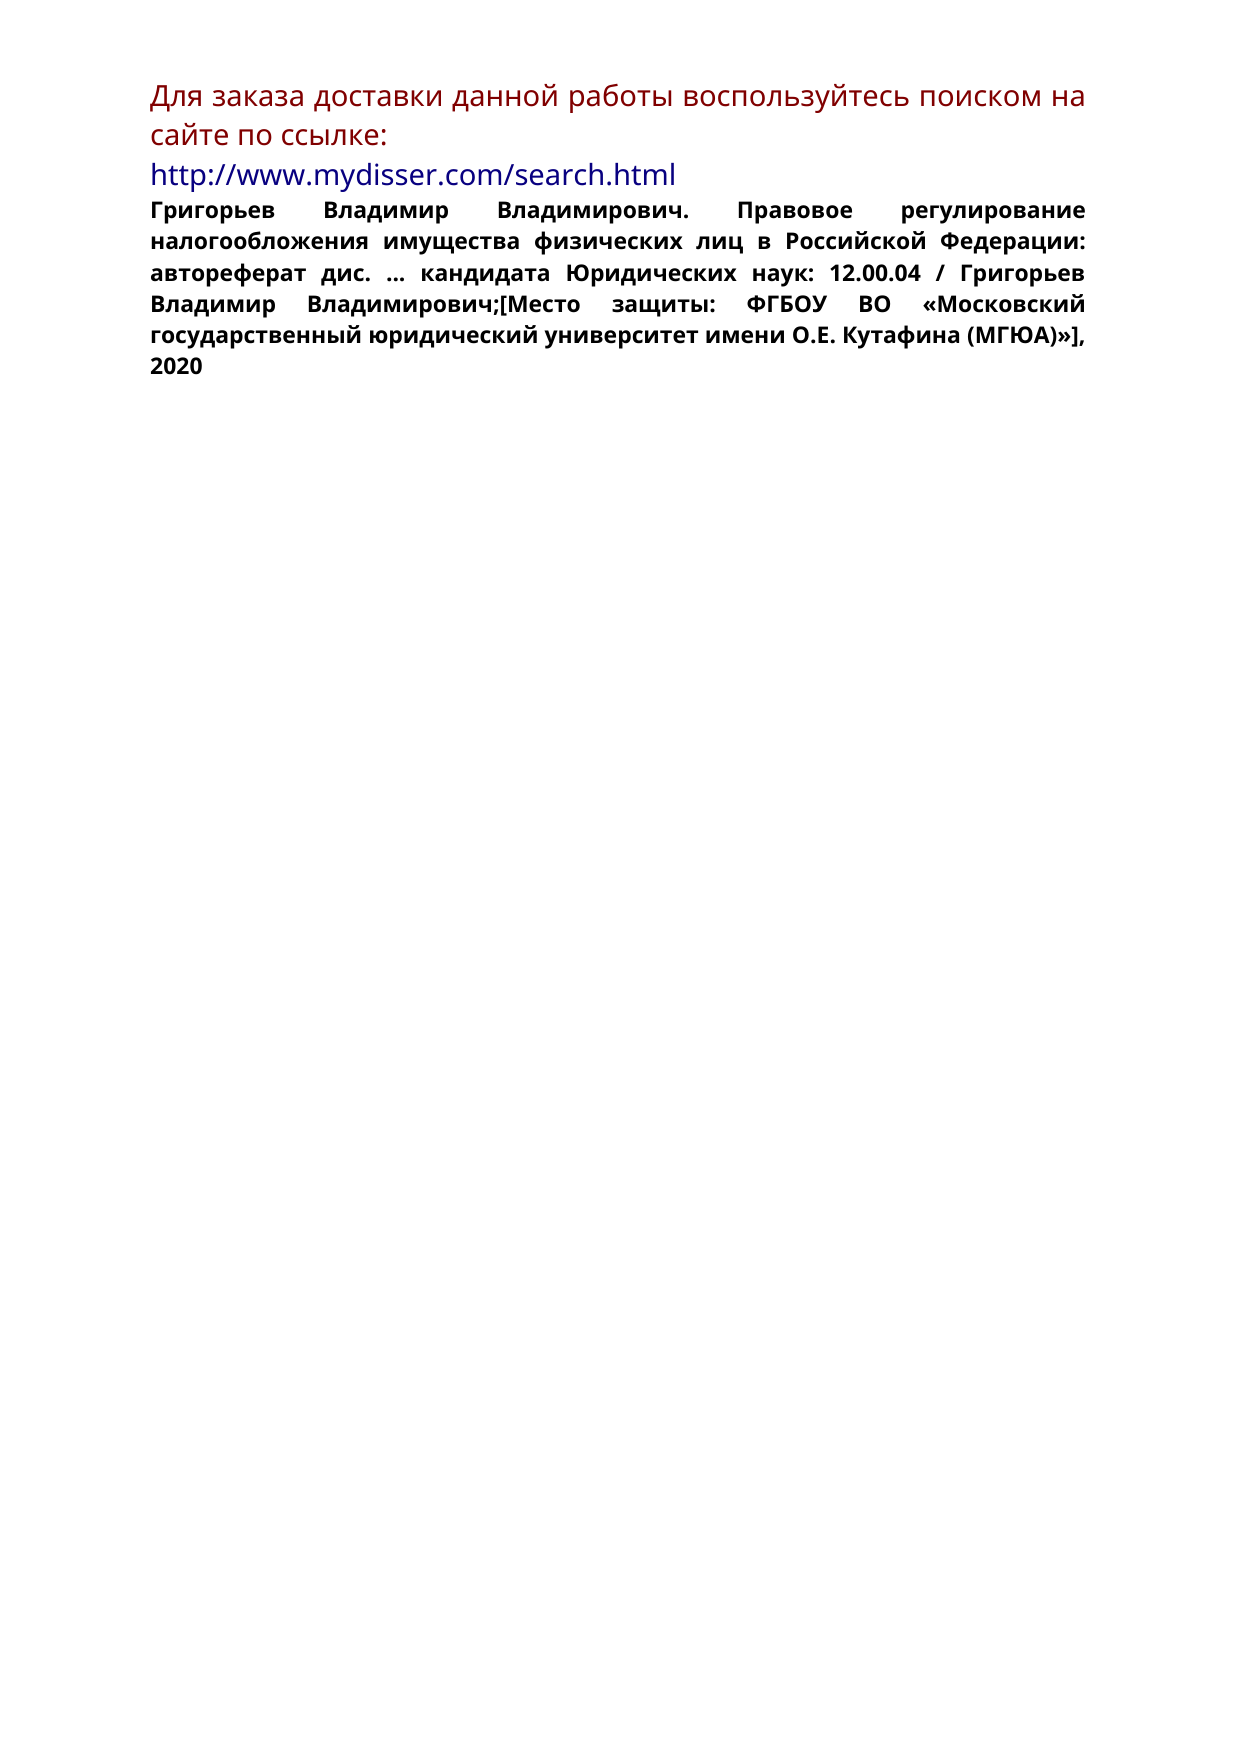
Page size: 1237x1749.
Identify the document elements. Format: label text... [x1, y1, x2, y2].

text Григорьев Владимир Владимирович. Правовое регулирование налогообложения имущества физических лиц в Российской Федерации: автореферат дис. ... кандидата Юридических наук: 12.00.04 / Григорьев Владимир Владимирович;[Место защиты: ФГБОУ ВО «Московский государственный юридический университет имени О.Е. Кутафина (МГЮА)»], 2020 [150, 194, 1086, 382]
